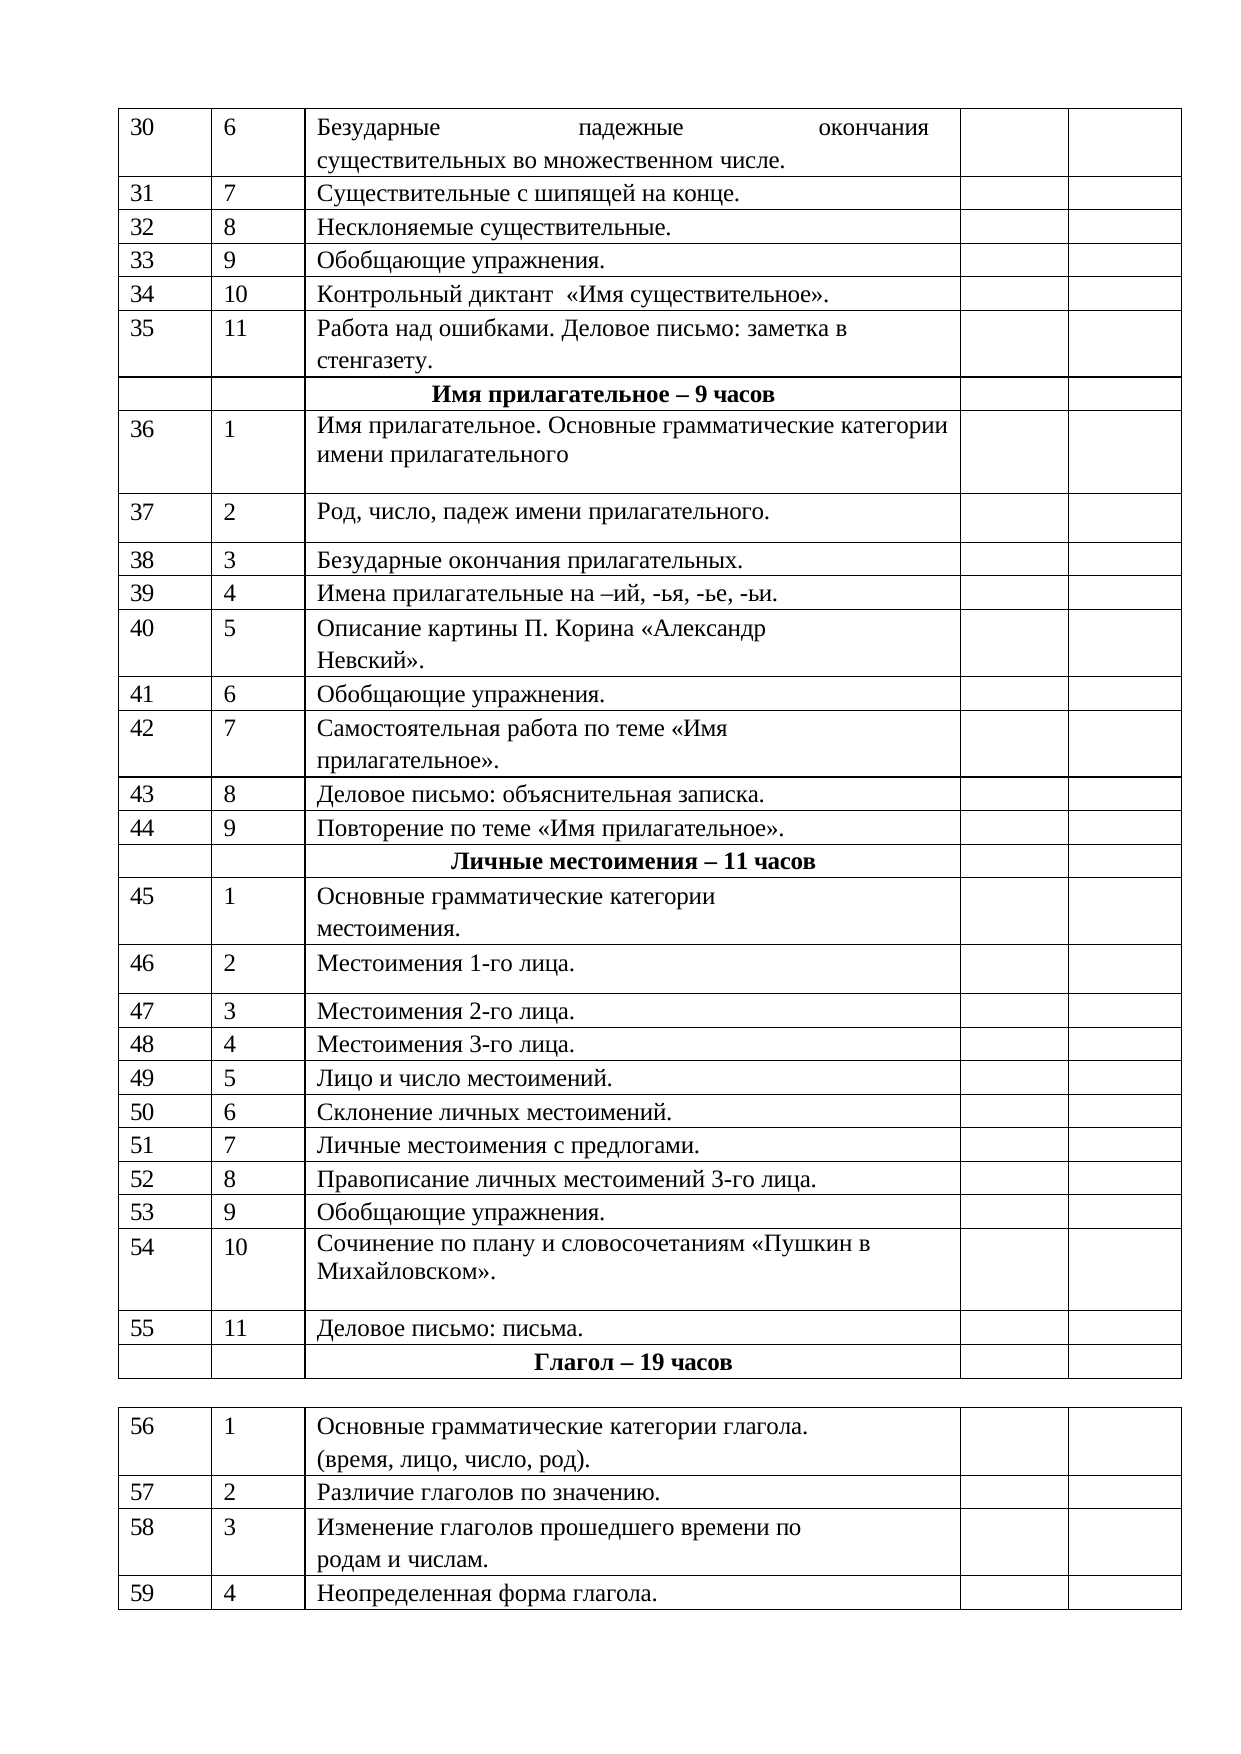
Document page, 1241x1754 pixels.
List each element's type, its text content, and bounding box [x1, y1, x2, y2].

table_cell 39 [119, 576, 211, 609]
table_cell Сочинение по плану и словосочетаниям «Пушкин в Михайловском». [306, 1229, 960, 1310]
table_cell [961, 1061, 1068, 1094]
table_cell 44 [119, 811, 211, 843]
table_cell Местоимения 1-го лица. [306, 945, 960, 993]
table_cell [1069, 378, 1181, 410]
table_cell [1069, 244, 1181, 276]
table_cell 50 [119, 1095, 211, 1127]
table_cell 40 [119, 610, 211, 676]
table_cell [961, 277, 1068, 309]
table_cell 5 [212, 1061, 304, 1094]
table_cell Имя прилагательное. Основные грамматические категории имени прилагательного [306, 411, 960, 493]
table_cell 11 [212, 311, 304, 376]
table_cell 10 [212, 277, 304, 309]
table_cell Различие глаголов по значению. [306, 1476, 960, 1508]
table_cell Изменение глаголов прошедшего времени по родам и числам. [306, 1509, 960, 1575]
table_cell [961, 610, 1068, 676]
table_cell Правописание личных местоимений 3-го лица. [306, 1162, 960, 1194]
table_header Основные грамматические категории глагола. (время, лицо, число, род). [306, 1408, 960, 1474]
table_cell [961, 845, 1068, 877]
table_cell [961, 811, 1068, 843]
table_cell Описание картины П. Корина «Александр Невский». [306, 610, 960, 676]
table_cell [212, 1345, 304, 1377]
table_cell Личные местоимения с предлогами. [306, 1128, 960, 1161]
table_cell Деловое письмо: письма. [306, 1311, 960, 1344]
table_cell 11 [212, 1311, 304, 1344]
table_cell [119, 378, 211, 410]
table_cell [961, 677, 1068, 709]
table_cell Повторение по теме «Имя прилагательное». [306, 811, 960, 843]
table_cell [1069, 411, 1181, 493]
table_cell 8 [212, 778, 304, 810]
table_header [1069, 1408, 1181, 1474]
table_cell [1069, 778, 1181, 810]
table_cell 3 [212, 1509, 304, 1575]
table_cell 2 [212, 945, 304, 993]
table_cell Местоимения 3-го лица. [306, 1028, 960, 1060]
table_cell [1069, 1095, 1181, 1127]
table_cell 10 [212, 1229, 304, 1310]
table_cell [212, 378, 304, 410]
table_cell [1069, 945, 1181, 993]
table_cell 46 [119, 945, 211, 993]
table_cell 51 [119, 1128, 211, 1161]
table_cell 3 [212, 994, 304, 1027]
table_cell 37 [119, 494, 211, 542]
table_cell [1069, 1195, 1181, 1228]
table_cell 2 [212, 1476, 304, 1508]
table_cell [961, 378, 1068, 410]
table_cell [119, 1345, 211, 1377]
table_cell [961, 1229, 1068, 1310]
table_cell [961, 177, 1068, 209]
table_cell Обобщающие упражнения. [306, 1195, 960, 1228]
table_cell [212, 845, 304, 877]
table_cell [1069, 610, 1181, 676]
table_cell Род, число, падеж имени прилагательного. [306, 494, 960, 542]
table_cell [1069, 494, 1181, 542]
table_cell Самостоятельная работа по теме «Имя прилагательное». [306, 711, 960, 776]
table_cell [961, 1576, 1068, 1608]
table_cell 49 [119, 1061, 211, 1094]
table_cell [1069, 1162, 1181, 1194]
table_cell [1069, 576, 1181, 609]
table_cell [961, 1345, 1068, 1377]
table_cell 3 [212, 543, 304, 575]
table_cell [1069, 277, 1181, 309]
table_cell Контрольный диктант «Имя существительное». [306, 277, 960, 309]
table_header 56 [119, 1408, 211, 1474]
table_cell 42 [119, 711, 211, 776]
table_cell 55 [119, 1311, 211, 1344]
table_cell [961, 1509, 1068, 1575]
table_cell Обобщающие упражнения. [306, 677, 960, 709]
table_cell 59 [119, 1576, 211, 1608]
table_cell 57 [119, 1476, 211, 1508]
table_header [961, 1408, 1068, 1474]
table_cell 31 [119, 177, 211, 209]
table_cell 36 [119, 411, 211, 493]
table_cell 53 [119, 1195, 211, 1228]
table_cell [961, 878, 1068, 944]
table_cell Работа над ошибками. Деловое письмо: заметка в стенгазету. [306, 311, 960, 376]
table_cell Основные грамматические категории местоимения. [306, 878, 960, 944]
table_cell 7 [212, 1128, 304, 1161]
table_cell 38 [119, 543, 211, 575]
table_cell 45 [119, 878, 211, 944]
table_cell [1069, 677, 1181, 709]
table_cell 58 [119, 1509, 211, 1575]
table_cell [961, 1128, 1068, 1161]
table_cell 4 [212, 1028, 304, 1060]
table_cell 54 [119, 1229, 211, 1310]
table_cell Личные местоимения – 11 часов [306, 845, 960, 877]
table_cell 43 [119, 778, 211, 810]
table_cell [961, 109, 1068, 176]
table_cell [961, 945, 1068, 993]
table_cell 6 [212, 677, 304, 709]
table_cell [1069, 811, 1181, 843]
table_cell 9 [212, 1195, 304, 1228]
table_cell [1069, 1028, 1181, 1060]
table_cell Безударные падежные окончания существительных во множественном числе. [306, 109, 960, 176]
table_cell [1069, 711, 1181, 776]
table_cell [119, 845, 211, 877]
table_cell [961, 494, 1068, 542]
table_cell [1069, 1476, 1181, 1508]
table_cell [961, 1311, 1068, 1344]
table_cell [961, 778, 1068, 810]
table_cell [1069, 1061, 1181, 1094]
table_cell [1069, 994, 1181, 1027]
table_cell [1069, 210, 1181, 242]
table_cell 1 [212, 878, 304, 944]
table_cell [1069, 1311, 1181, 1344]
table_cell 30 [119, 109, 211, 176]
table_cell [961, 1095, 1068, 1127]
table_cell 48 [119, 1028, 211, 1060]
table_cell 9 [212, 811, 304, 843]
table_cell [961, 1028, 1068, 1060]
table_cell 41 [119, 677, 211, 709]
table_cell 6 [212, 1095, 304, 1127]
table_cell [1069, 177, 1181, 209]
table_cell [1069, 311, 1181, 376]
table_cell [961, 711, 1068, 776]
table_cell Неопределенная форма глагола. [306, 1576, 960, 1608]
table_cell [1069, 878, 1181, 944]
table_cell [1069, 1509, 1181, 1575]
table_cell Лицо и число местоимений. [306, 1061, 960, 1094]
table_cell Деловое письмо: объяснительная записка. [306, 778, 960, 810]
table_cell 1 [212, 411, 304, 493]
table_cell Местоимения 2-го лица. [306, 994, 960, 1027]
table_cell [961, 311, 1068, 376]
table_cell [961, 244, 1068, 276]
table_cell 5 [212, 610, 304, 676]
table_cell [961, 576, 1068, 609]
table_cell 7 [212, 711, 304, 776]
table_cell 34 [119, 277, 211, 309]
table_cell Несклоняемые существительные. [306, 210, 960, 242]
table_cell Имена прилагательные на –ий, -ья, -ье, -ьи. [306, 576, 960, 609]
table_cell [1069, 109, 1181, 176]
table_cell 7 [212, 177, 304, 209]
table_cell 33 [119, 244, 211, 276]
table_cell [1069, 1229, 1181, 1310]
table_cell [961, 1195, 1068, 1228]
table_cell 8 [212, 1162, 304, 1194]
table_cell [961, 543, 1068, 575]
table_cell 9 [212, 244, 304, 276]
table_cell 47 [119, 994, 211, 1027]
table_cell [961, 994, 1068, 1027]
table_cell Глагол – 19 часов [306, 1345, 960, 1377]
table_cell 4 [212, 576, 304, 609]
table_cell 32 [119, 210, 211, 242]
table_cell Существительные с шипящей на конце. [306, 177, 960, 209]
table_cell 52 [119, 1162, 211, 1194]
table_cell 8 [212, 210, 304, 242]
table_cell 2 [212, 494, 304, 542]
table_cell [961, 210, 1068, 242]
table_cell [961, 1476, 1068, 1508]
table_cell Имя прилагательное – 9 часов [306, 378, 960, 410]
table_cell [961, 411, 1068, 493]
table_cell 6 [212, 109, 304, 176]
table_cell [961, 1162, 1068, 1194]
table_cell [1069, 543, 1181, 575]
table_header 1 [212, 1408, 304, 1474]
table_cell [1069, 1345, 1181, 1377]
table_cell 4 [212, 1576, 304, 1608]
table_cell Безударные окончания прилагательных. [306, 543, 960, 575]
table_cell [1069, 1128, 1181, 1161]
table_cell Склонение личных местоимений. [306, 1095, 960, 1127]
table_cell [1069, 845, 1181, 877]
table_cell Обобщающие упражнения. [306, 244, 960, 276]
table_cell 35 [119, 311, 211, 376]
table_cell [1069, 1576, 1181, 1608]
